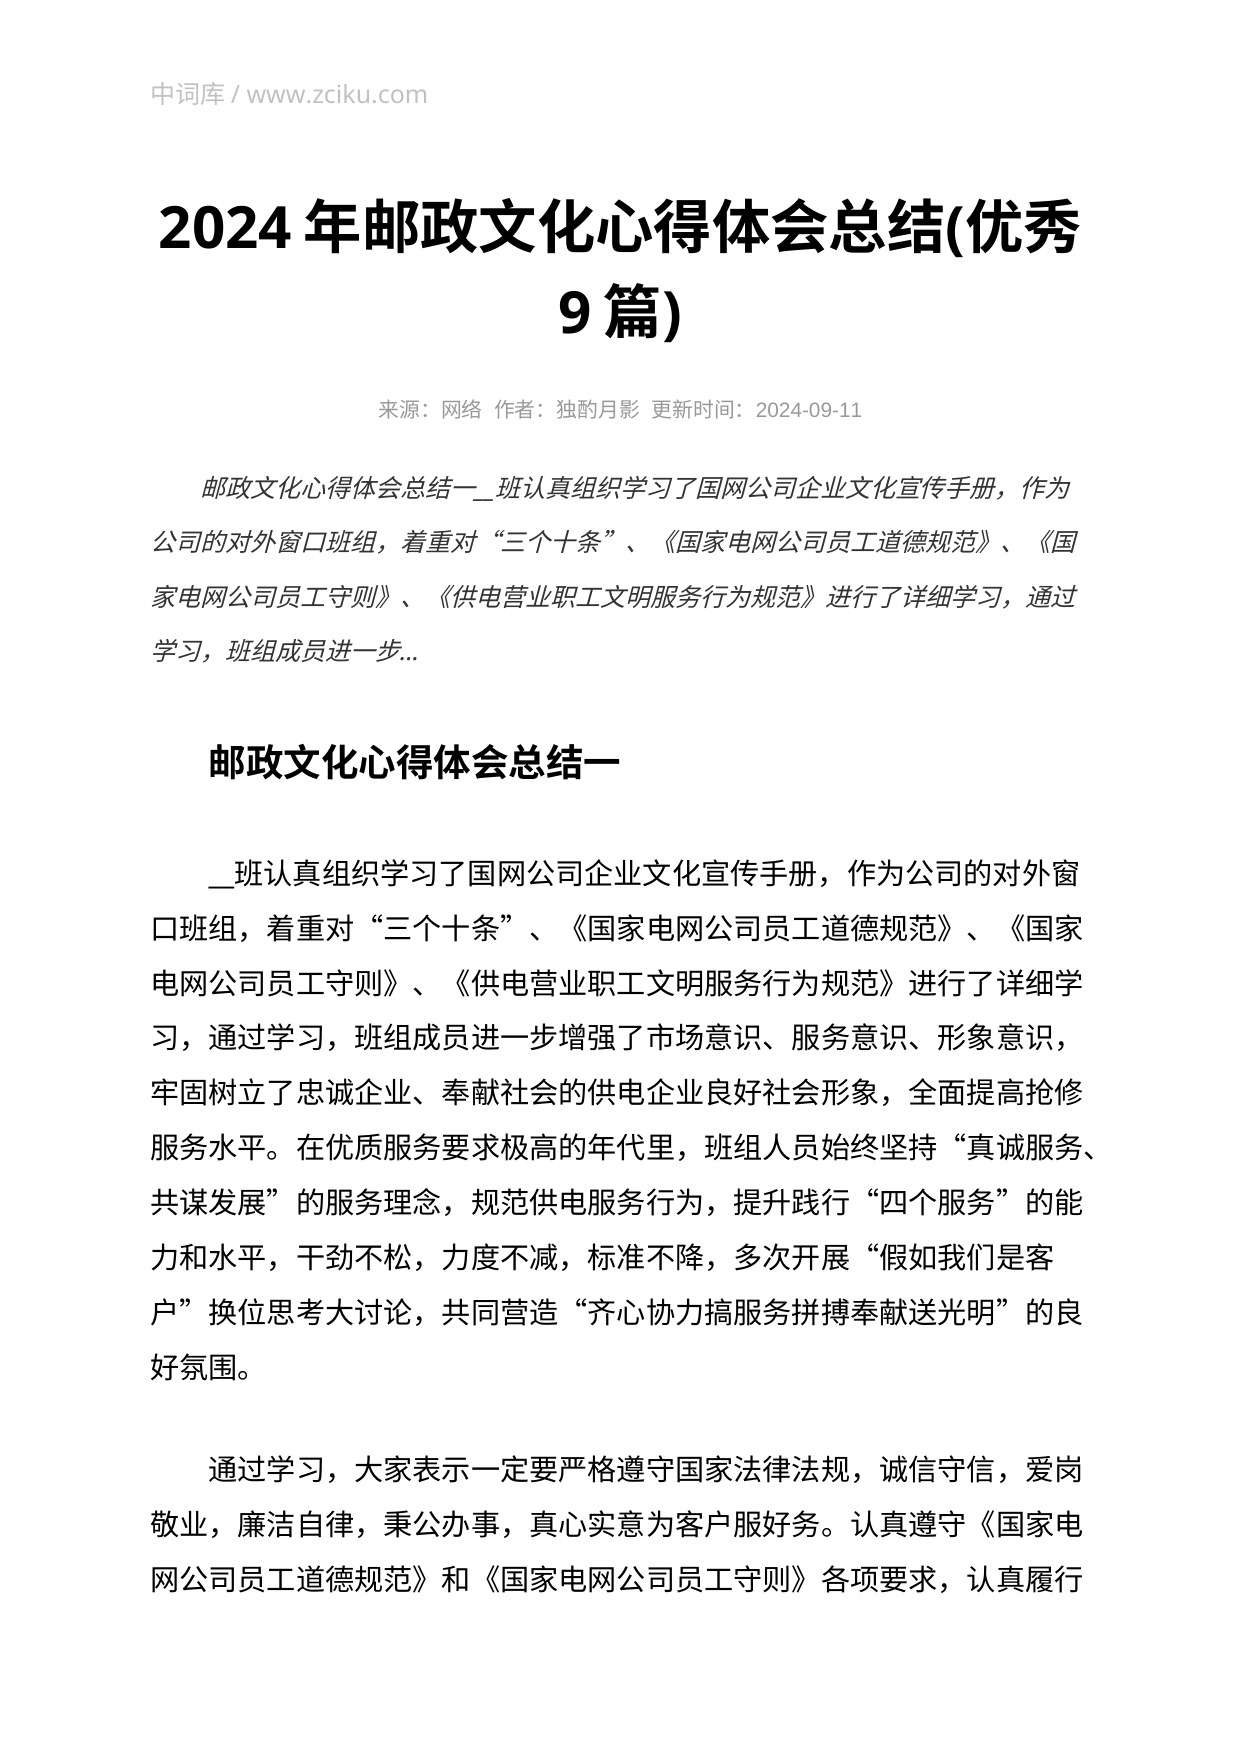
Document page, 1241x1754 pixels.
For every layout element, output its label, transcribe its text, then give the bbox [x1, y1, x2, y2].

text 邮政文化心得体会总结一__班认真组织学习了国网公司企业文化宣传手册，作为公司的对外窗口班组，着重对“三个十条”、《国家电网公司员工道德规范》、《国家电网公司员工守则》、《供电营业职工文明服务行为规范》进行了详细学习，通过学习，班组成员进一步... [150, 468, 1090, 668]
text 来源：网络 作者：独酌月影 更新时间：2024-09-11 [150, 398, 1090, 422]
subtitle 2024年邮政文化心得体会总结(优秀9篇) [150, 181, 1090, 351]
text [150, 1446, 1090, 1598]
text __班认真组织学习了国网公司企业文化宣传手册，作为公司的对外窗口班组，着重对“三个十条”、《国家电网公司员工道德规范》、《国家电网公司员工守则》、《供电营业职工文明服务行为规范》进行了详细学习，通过学习，班组成员进一步增强了市场意识、服务意识、形象意识，牢固树立了忠诚企业、奉献社会的供电企业良好社会形象，全面提高抢修服务水平。在优质服务要求极高的年代里，班组人员始终坚持“真诚服务、共谋发展”的服务理念，规范供电服务行为，提升践行“四个服务”的能力和水平，干劲不松，力度不减，标准不降，多次开展“假如我们是客户”换位思考大讨论，共同营造“齐心协力搞服务拼搏奉献送光明”的良好氛围。 [150, 850, 1090, 1387]
text 邮政文化心得体会总结一 [150, 733, 1090, 787]
